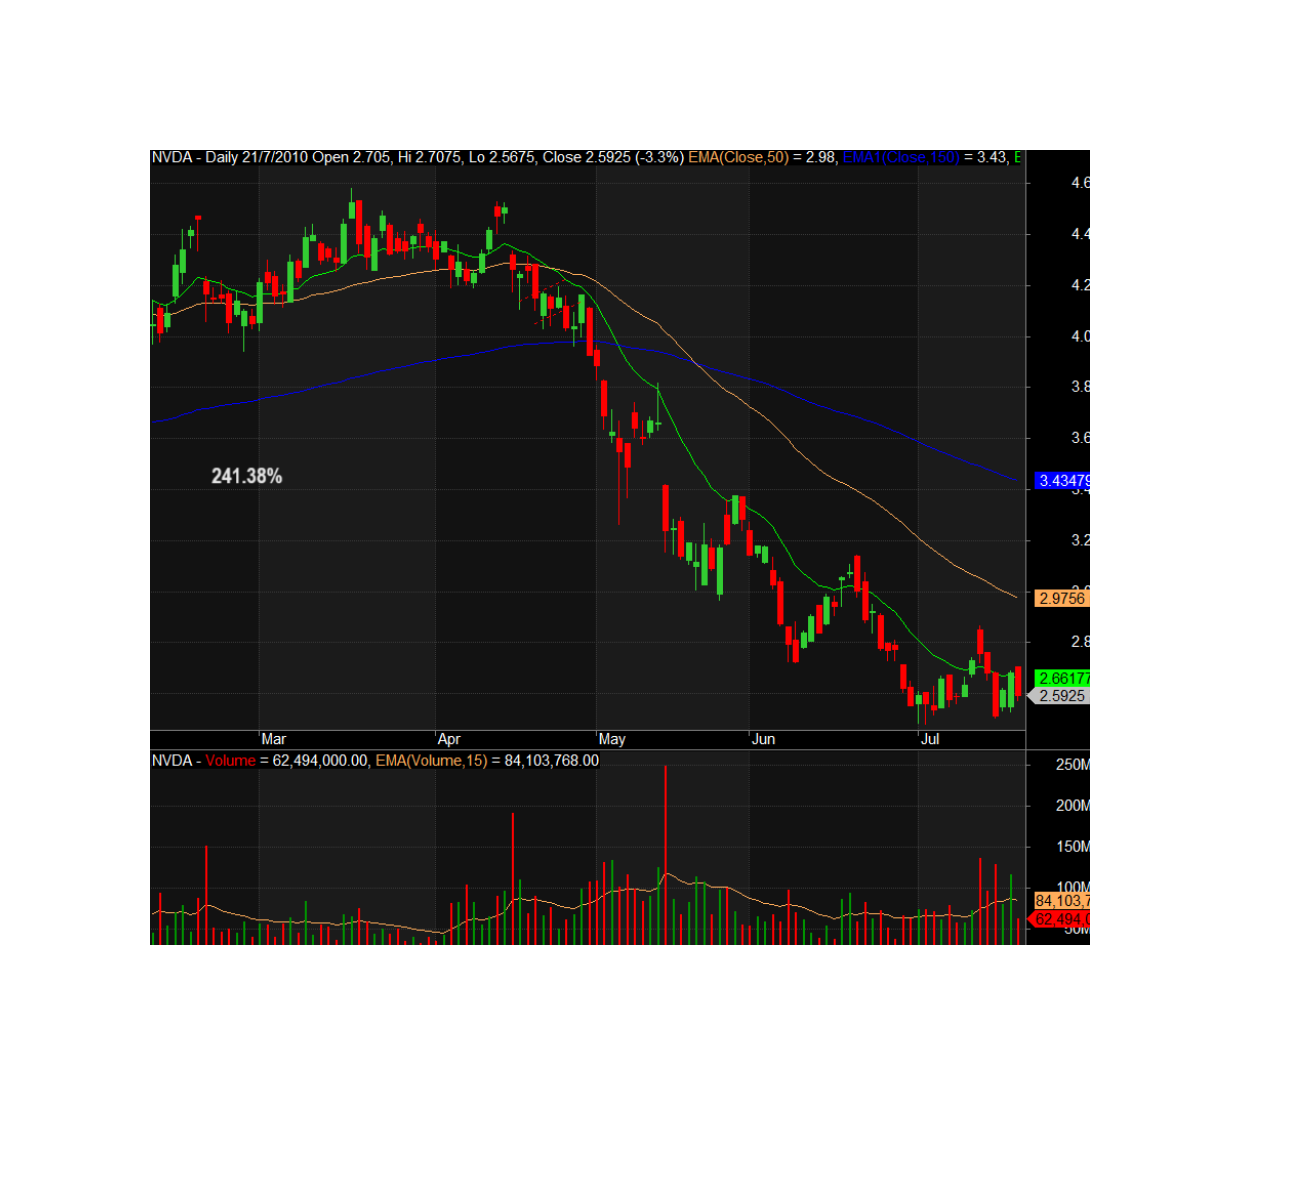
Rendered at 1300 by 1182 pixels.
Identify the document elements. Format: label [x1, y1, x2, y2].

picture [150, 150, 1090, 945]
